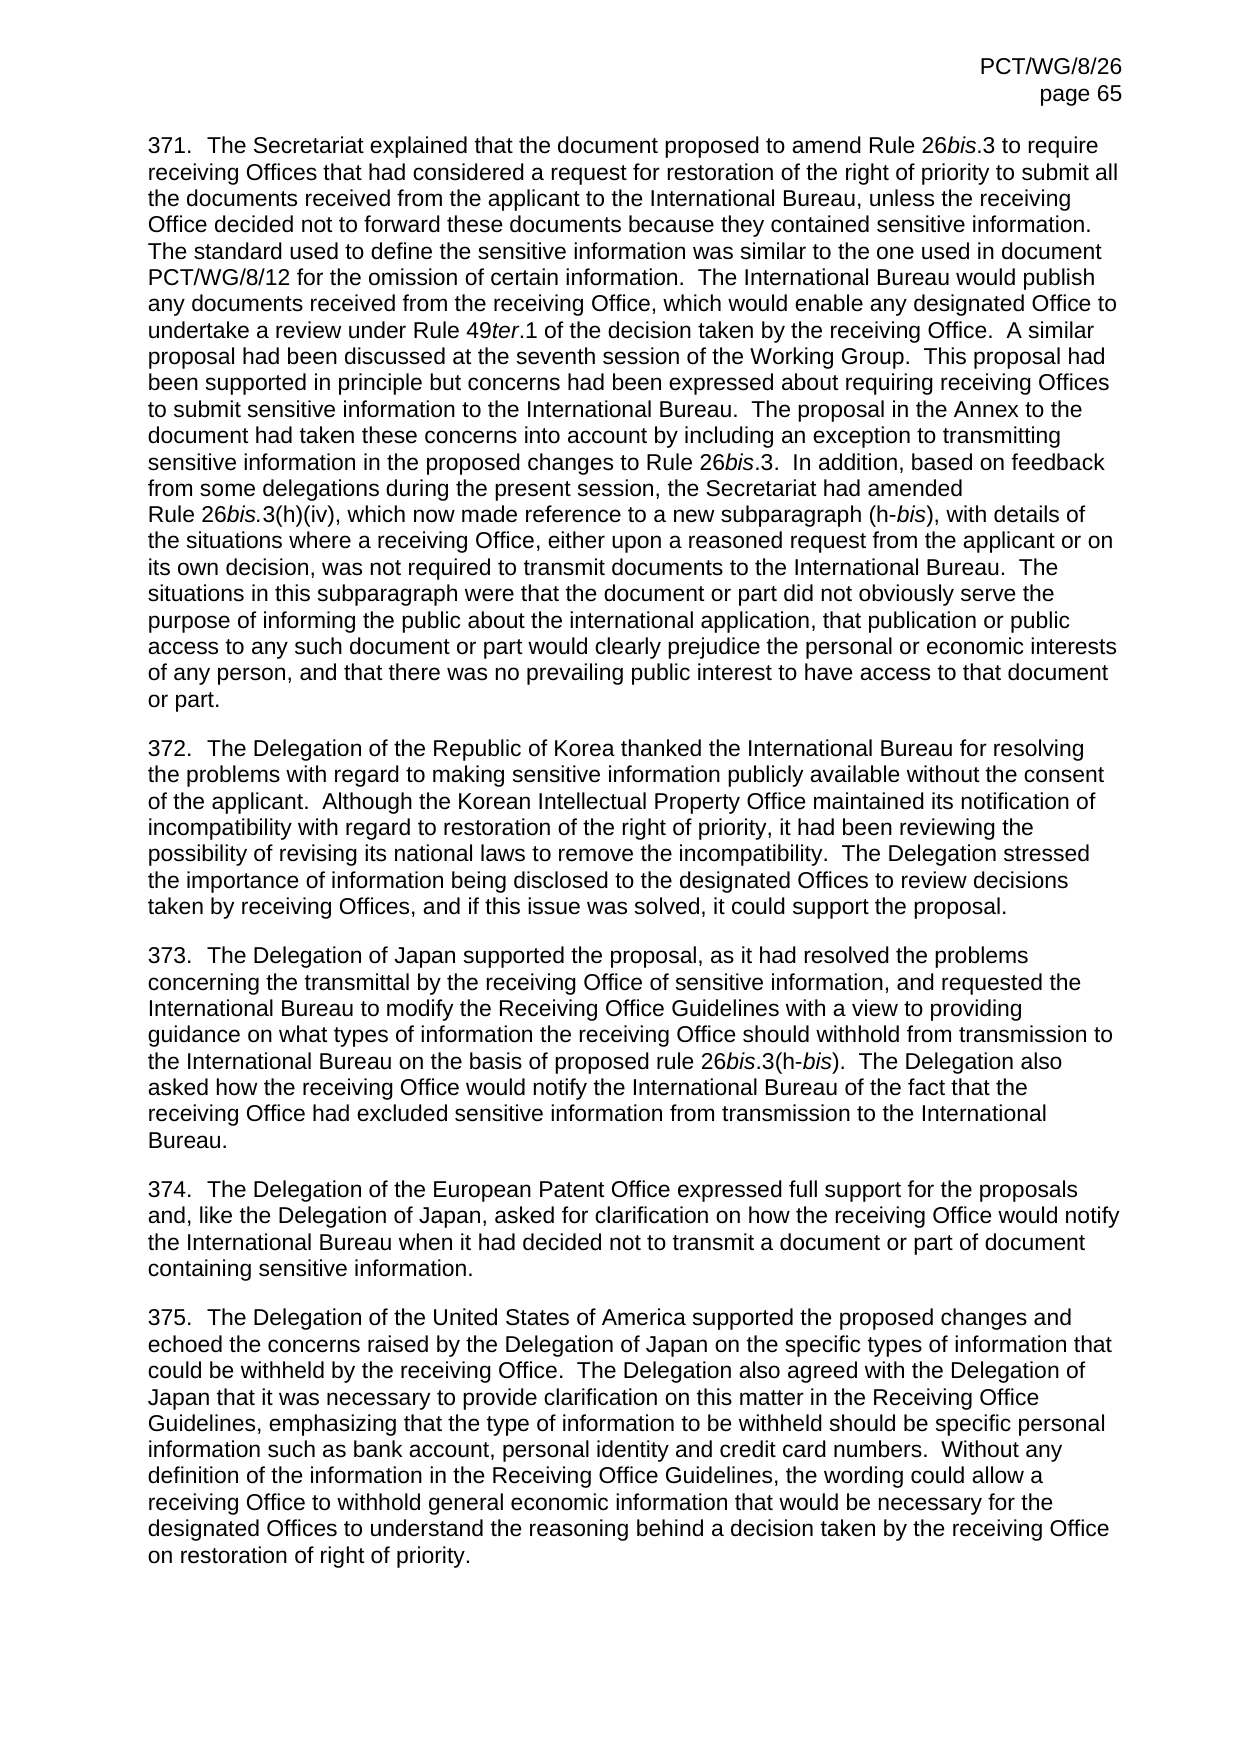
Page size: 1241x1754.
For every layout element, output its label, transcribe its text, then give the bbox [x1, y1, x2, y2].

text The Delegation of Japan supported the proposal, as it had resolved the problems concerning the transmittal by the receiving Office of sensitive information, and requested the International Bureau to modify the Receiving Office Guidelines with a view to providing guidance on what types of information the receiving Office should withhold from transmission to the International Bureau on the basis of proposed rule 26bis.3(h-bis). The Delegation also asked how the receiving Office would notify the International Bureau of the fact that the receiving Office had excluded sensitive information from transmission to the International Bureau. [148, 942, 1122, 1153]
text The Delegation of the European Patent Office expressed full support for the proposals and, like the Delegation of Japan, asked for clarification on how the receiving Office would notify the International Bureau when it had decided not to transmit a document or part of document containing sensitive information. [148, 1176, 1122, 1281]
text The Delegation of the Republic of Korea thanked the International Bureau for resolving the problems with regard to making sensitive information publicly available without the consent of the applicant. Although the Korean Intellectual Property Office maintained its notification of incompatibility with regard to restoration of the right of priority, it had been reviewing the possibility of revising its national laws to remove the incompatibility. The Delegation stressed the importance of information being disclosed to the designated Offices to review decisions taken by receiving Offices, and if this issue was solved, it could support the proposal. [148, 735, 1122, 919]
text The Secretariat explained that the document proposed to amend Rule 26bis.3 to require receiving Offices that had considered a request for restoration of the right of priority to submit all the documents received from the applicant to the International Bureau, unless the receiving Office decided not to forward these documents because they contained sensitive information. The standard used to define the sensitive information was similar to the one used in document PCT/WG/8/12 for the omission of certain information. The International Bureau would publish any documents received from the receiving Office, which would enable any designated Office to undertake a review under Rule 49ter.1 of the decision taken by the receiving Office. A similar proposal had been discussed at the seventh session of the Working Group. This proposal had been supported in principle but concerns had been expressed about requiring receiving Offices to submit sensitive information to the International Bureau. The proposal in the Annex to the document had taken these concerns into account by including an exception to transmitting sensitive information in the proposed changes to Rule 26bis.3. In addition, based on feedback from some delegations during the present session, the Secretariat had amended Rule 26bis.3(h)(iv), which now made reference to a new subparagraph (h-bis), with details of the situations where a receiving Office, either upon a reasoned request from the applicant or on its own decision, was not required to transmit documents to the International Bureau. The situations in this subparagraph were that the document or part did not obviously serve the purpose of informing the public about the international application, that publication or public access to any such document or part would clearly prejudice the personal or economic interests of any person, and that there was no prevailing public interest to have access to that document or part. [148, 132, 1122, 712]
text The Delegation of the United States of America supported the proposed changes and echoed the concerns raised by the Delegation of Japan on the specific types of information that could be withheld by the receiving Office. The Delegation also agreed with the Delegation of Japan that it was necessary to provide clarification on this matter in the Receiving Office Guidelines, emphasizing that the type of information to be withheld should be specific personal information such as bank account, personal identity and credit card numbers. Without any definition of the information in the Receiving Office Guidelines, the wording could allow a receiving Office to withhold general economic information that would be necessary for the designated Offices to understand the reasoning behind a decision taken by the receiving Office on restoration of right of priority. [148, 1304, 1122, 1568]
